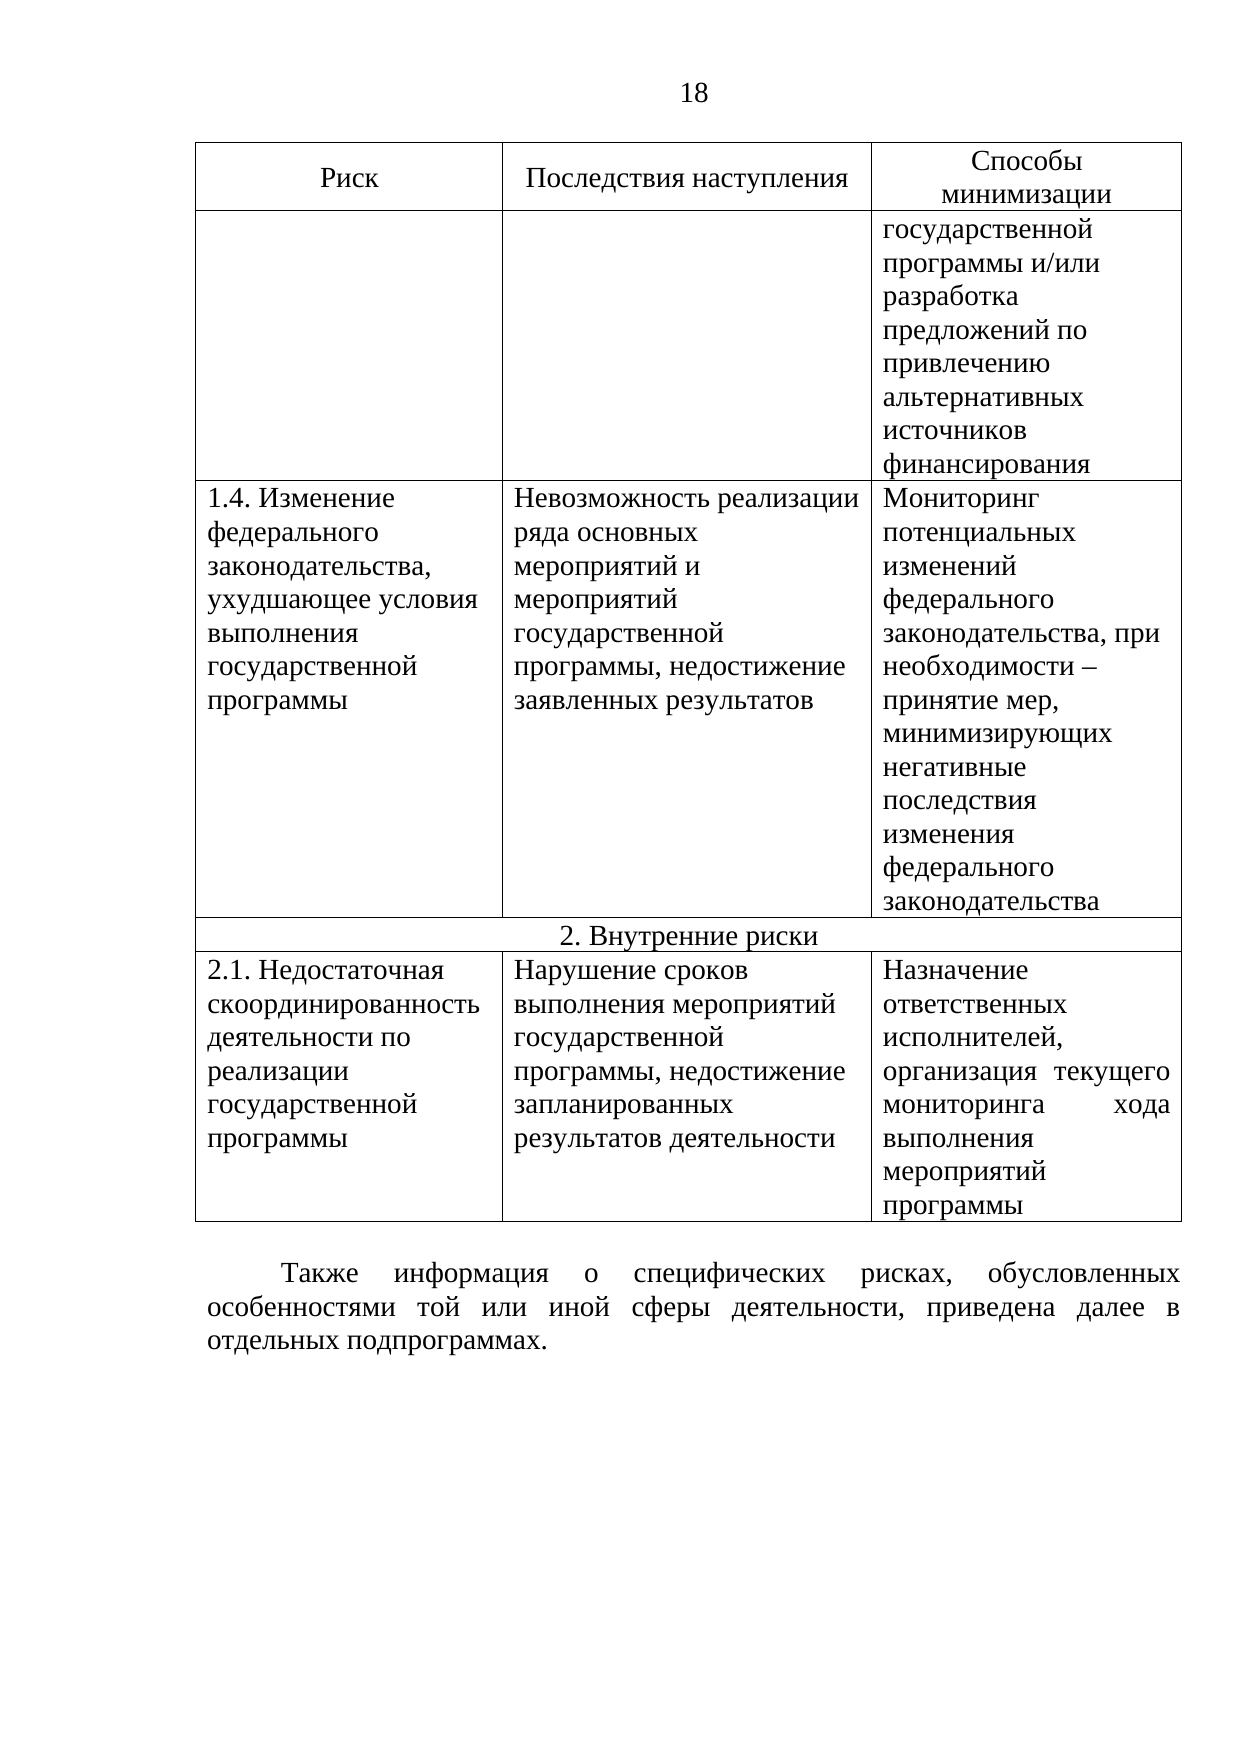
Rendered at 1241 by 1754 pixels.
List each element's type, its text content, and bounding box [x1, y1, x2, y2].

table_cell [196, 211, 502, 479]
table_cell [872, 211, 1181, 479]
text Также информация о специфических рисках, обусловленных особенностями той или иной сферы деятельности, приведена далее в отдельных подпрограммах. [207, 1255, 1181, 1356]
table_cell Невозможность реализации ряда основных мероприятий и мероприятий государственной программы, недостижение заявленных результатов [503, 481, 871, 917]
table_header Последствия наступления [503, 143, 871, 210]
table_cell Назначение ответственных исполнителей, организация текущего мониторинга хода выполнения мероприятий программы [872, 952, 1181, 1221]
table_cell 2.1. Недостаточная скоординированность деятельности по реализации государственной программы [196, 952, 502, 1221]
table_cell 1.4. Изменение федерального законодательства, ухудшающее условия выполнения государственной программы [196, 481, 502, 917]
table_cell 2. Внутренние риски [196, 918, 1181, 951]
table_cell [503, 211, 871, 479]
table_cell Мониторинг потенциальных изменений федерального законодательства, при необходимости – принятие мер, минимизирующих негативные последствия изменения федерального законодательства [872, 481, 1181, 917]
table_header Способы минимизации [872, 143, 1181, 210]
table_header Риск [196, 143, 502, 210]
table_cell Нарушение сроков выполнения мероприятий государственной программы, недостижение запланированных результатов деятельности [503, 952, 871, 1221]
